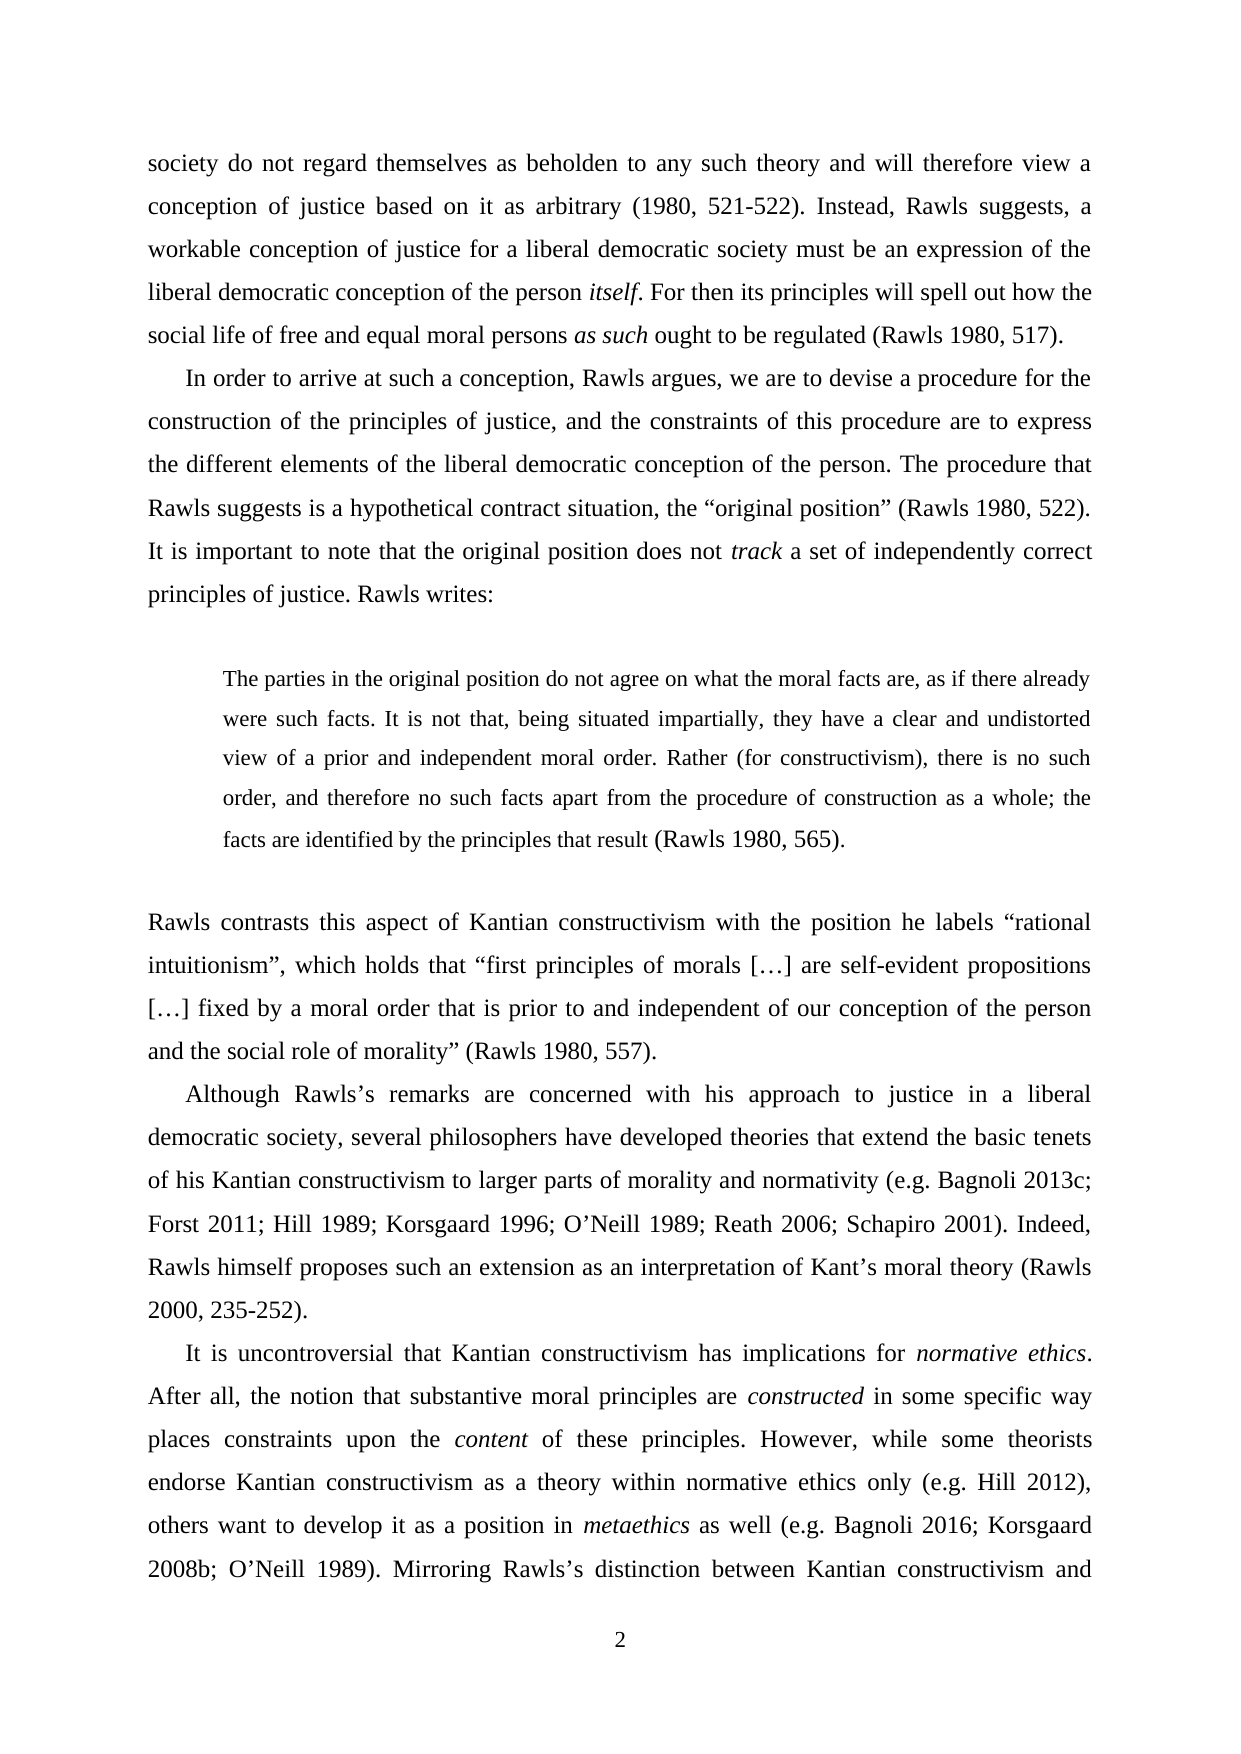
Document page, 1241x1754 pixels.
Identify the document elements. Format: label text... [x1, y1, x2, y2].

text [148, 148, 1093, 349]
text In order to arrive at such a conception, Rawls argues, we are to devise a procedure for the construction of the principles of justice, and the constraints of this procedure are to express the different elements of the liberal democratic conception of the person. The procedure that Rawls suggests is a hypothetical contract situation, the “original position” (Rawls 1980, 522). It is important to note that the original position does not track a set of independently correct principles of justice. Rawls writes: [148, 363, 1093, 608]
text Although Rawls’s remarks are concerned with his approach to justice in a liberal democratic society, several philosophers have developed theories that extend the basic tenets of his Kantian constructivism to larger parts of morality and normativity (e.g. Bagnoli 2013c; Forst 2011; Hill 1989; Korsgaard 1996; O’Neill 1989; Reath 2006; Schapiro 2001). Indeed, Rawls himself proposes such an extension as an interpretation of Kant’s moral theory (Rawls 2000, 235-252). [148, 1079, 1093, 1324]
text Rawls contrasts this aspect of Kantian constructivism with the position he labels “rational intuitionism”, which holds that “first principles of morals […] are self-evident propositions […] fixed by a moral order that is prior to and independent of our conception of the person and the social role of morality” (Rawls 1980, 557). [148, 907, 1093, 1065]
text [148, 1338, 1093, 1582]
text The parties in the original position do not agree on what the moral facts are, as if there already were such facts. It is not that, being situated impartially, they have a clear and undistorted view of a prior and independent moral order. Rather (for constructivism), there is no such order, and therefore no such facts apart from the procedure of construction as a whole; the facts are identified by the principles that result (Rawls 1980, 565). [223, 665, 1093, 853]
